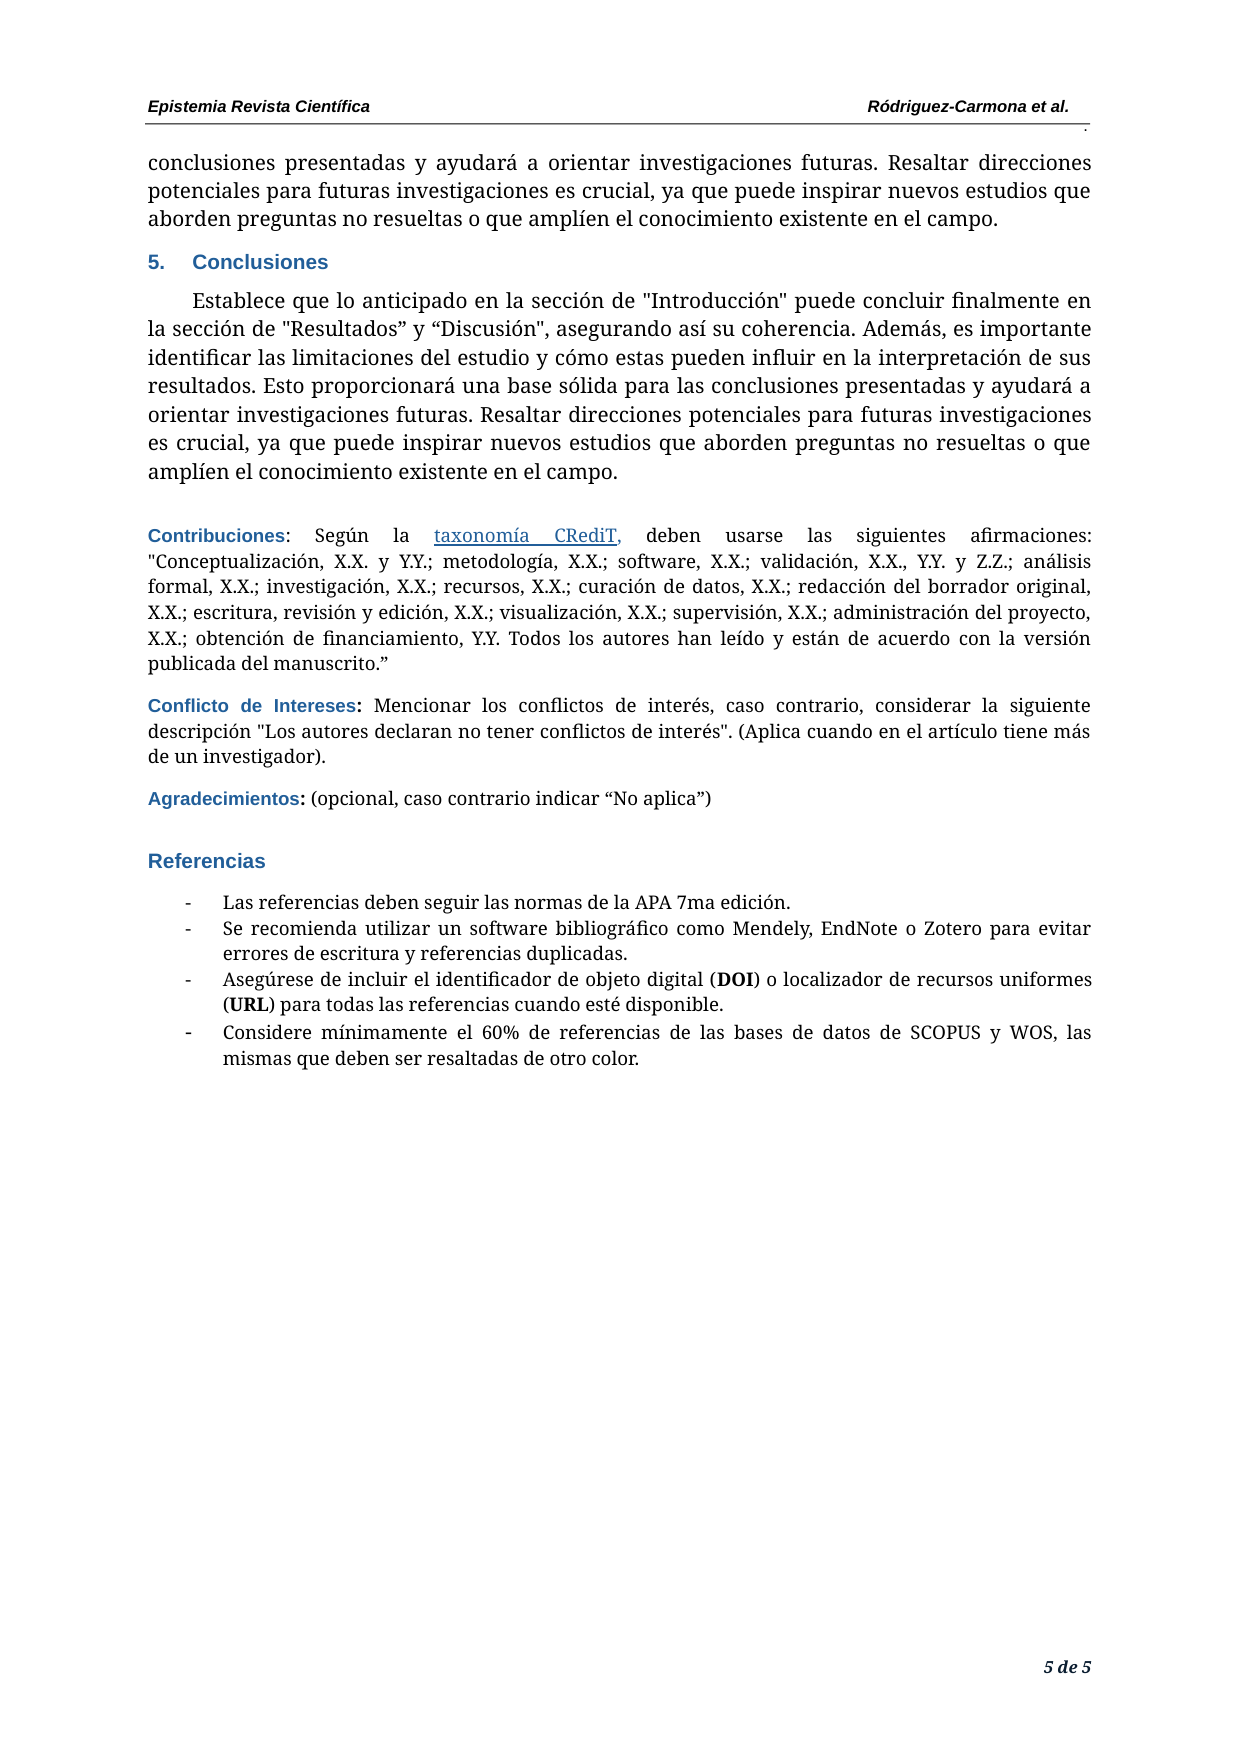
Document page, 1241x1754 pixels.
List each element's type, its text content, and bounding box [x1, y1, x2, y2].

text Referencias [148, 849, 1092, 873]
list Considere mínimamente el 60% de referencias de las bases de datos de SCOPUS y WOS, las mismas que deben ser resaltadas de otro color. [185, 1017, 1092, 1071]
list Asegúrese de incluir el identificador de objeto digital (DOI) o localizador de recursos uniformes (URL) para todas las referencias cuando esté disponible. [185, 966, 1092, 1017]
text Conflicto de Intereses: Mencionar los conflictos de interés, caso contrario, considerar la siguiente descripción "Los autores declaran no tener conflictos de interés". (Aplica cuando en el artículo tiene más de un investigador). [148, 692, 1092, 769]
list Se recomienda utilizar un software bibliográfico como Mendely, EndNote o Zotero para evitar errores de escritura y referencias duplicadas. [185, 915, 1092, 966]
list Las referencias deben seguir las normas de la APA 7ma edición. [185, 889, 1092, 915]
text Conclusiones [148, 250, 1092, 274]
text Agradecimientos: (opcional, caso contrario indicar “No aplica”) [148, 786, 1092, 811]
